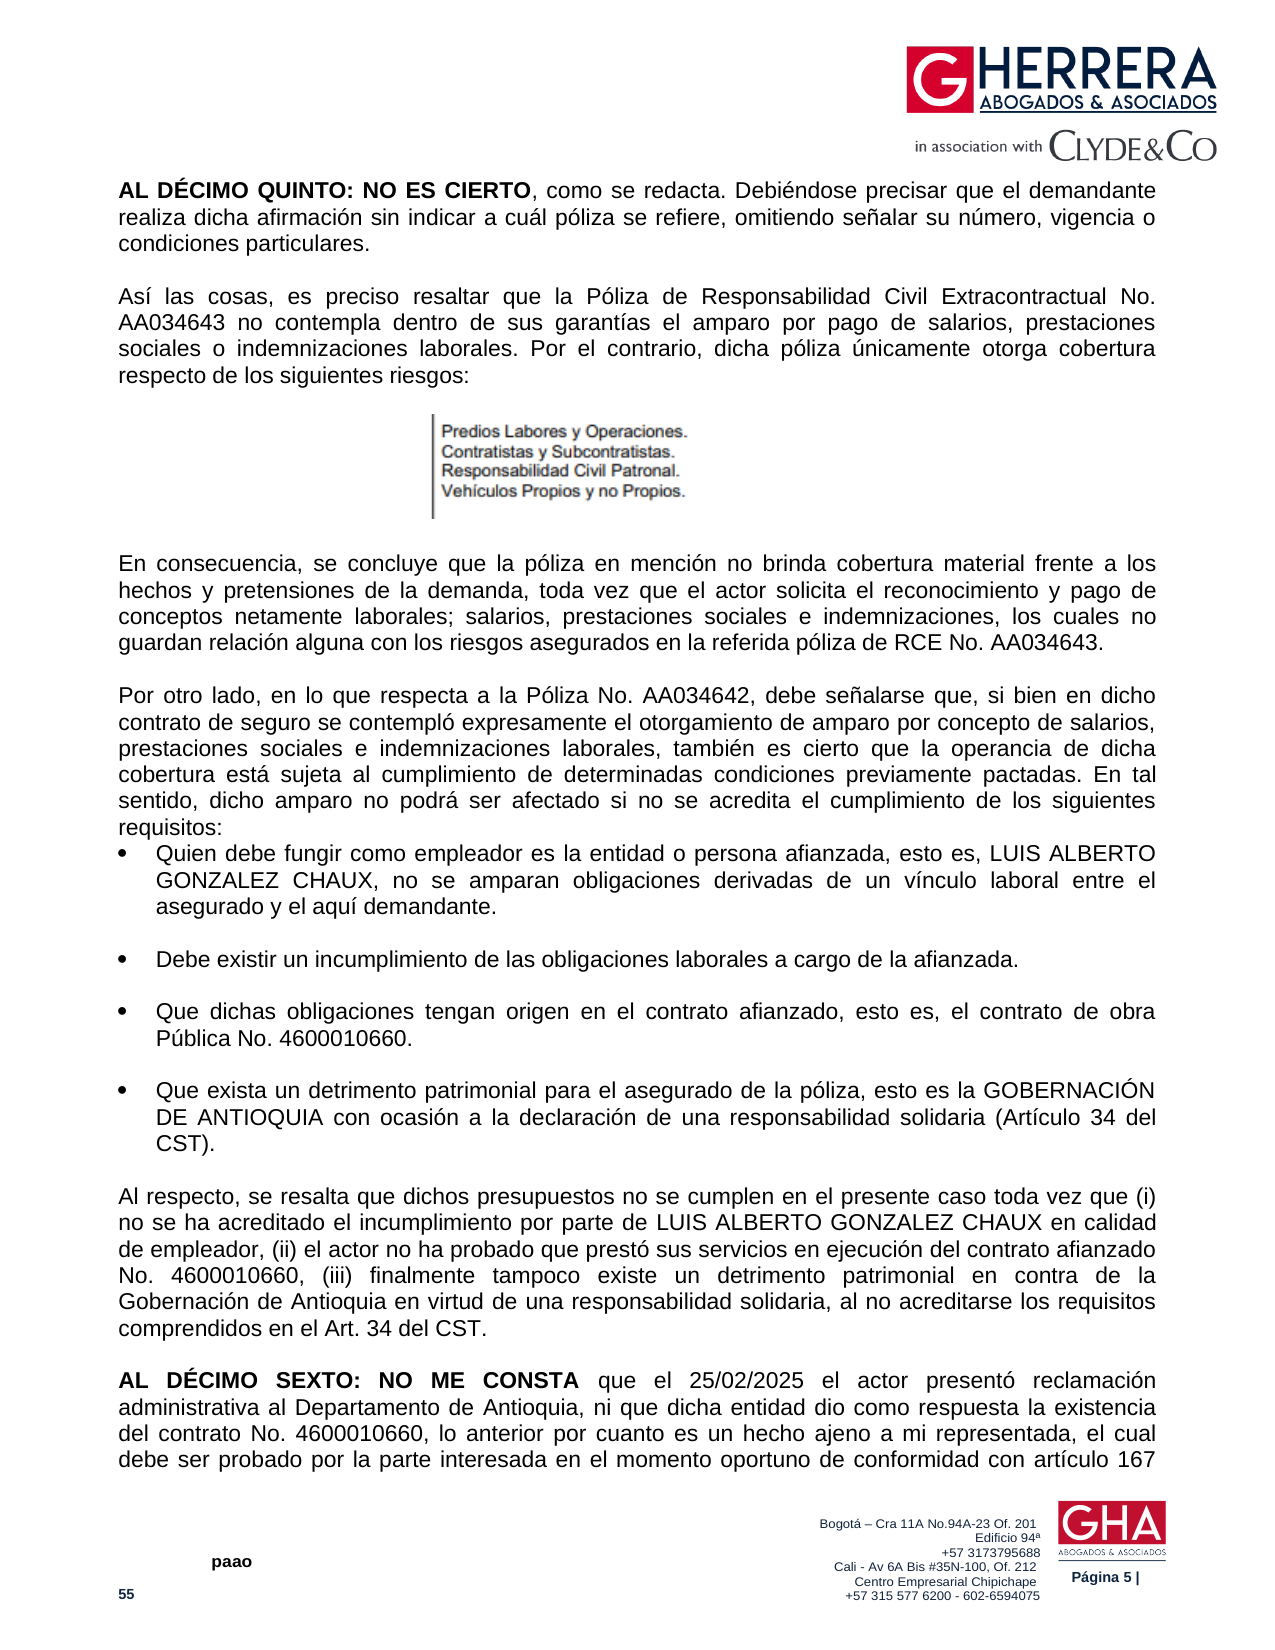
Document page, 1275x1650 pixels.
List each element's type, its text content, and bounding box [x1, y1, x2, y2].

text Así las cosas, es preciso resaltar que la Póliza de Responsabilidad Civil Extracontractual No. AA034643 no contempla dentro de sus garantías el amparo por pago de salarios, prestaciones sociales o indemnizaciones laborales. Por el contrario, dicha póliza únicamente otorga cobertura respecto de los siguientes riesgos: [118, 283, 1157, 388]
text Al respecto, se resalta que dichos presupuestos no se cumplen en el presente caso toda vez que (i) no se ha acreditado el incumplimiento por parte de LUIS ALBERTO GONZALEZ CHAUX en calidad de empleador, (ii) el actor no ha probado que prestó sus servicios en ejecución del contrato afianzado No. 4600010660, (iii) finalmente tampoco existe un detrimento patrimonial en contra de la Gobernación de Antioquia en virtud de una responsabilidad solidaria, al no acreditarse los requisitos comprendidos en el Art. 34 del CST. [118, 1183, 1157, 1341]
picture [886, 29, 1237, 178]
text AL DÉCIMO QUINTO: NO ES CIERTO, como se redacta. Debiéndose precisar que el demandante realiza dicha afirmación sin indicar a cuál póliza se refiere, omitiendo señalar su número, vigencia o condiciones particulares. [118, 177, 1157, 256]
list Que dichas obligaciones tengan origen en el contrato afianzado, esto es, el contrato de obra Pública No. 4600010660. [118, 998, 1157, 1051]
text Por otro lado, en lo que respecta a la Póliza No. AA034642, debe señalarse que, si bien en dicho contrato de seguro se contempló expresamente el otorgamiento de amparo por concepto de salarios, prestaciones sociales e indemnizaciones laborales, también es cierto que la operancia de dicha cobertura está sujeta al cumplimiento de determinadas condiciones previamente pactadas. En tal sentido, dicho amparo no podrá ser afectado si no se acredita el cumplimiento de los siguientes requisitos: [118, 682, 1157, 840]
list Debe existir un incumplimiento de las obligaciones laborales a cargo de la afianzada. [118, 946, 1157, 972]
list Que exista un detrimento patrimonial para el asegurado de la póliza, esto es la GOBERNACIÓN DE ANTIOQUIA con ocasión a la declaración de una responsabilidad solidaria (Artículo 34 del CST). [118, 1077, 1157, 1156]
text En consecuencia, se concluye que la póliza en mención no brinda cobertura material frente a los hechos y pretensiones de la demanda, toda vez que el actor solicita el reconocimiento y pago de conceptos netamente laborales; salarios, prestaciones sociales e indemnizaciones, los cuales no guardan relación alguna con los riesgos asegurados en la referida póliza de RCE No. AA034643. [118, 550, 1157, 656]
list Quien debe fungir como empleador es la entidad o persona afianzada, esto es, LUIS ALBERTO GONZALEZ CHAUX, no se amparan obligaciones derivadas de un vínculo laboral entre el asegurado y el aquí demandante. [118, 840, 1157, 919]
picture [1051, 1497, 1172, 1565]
